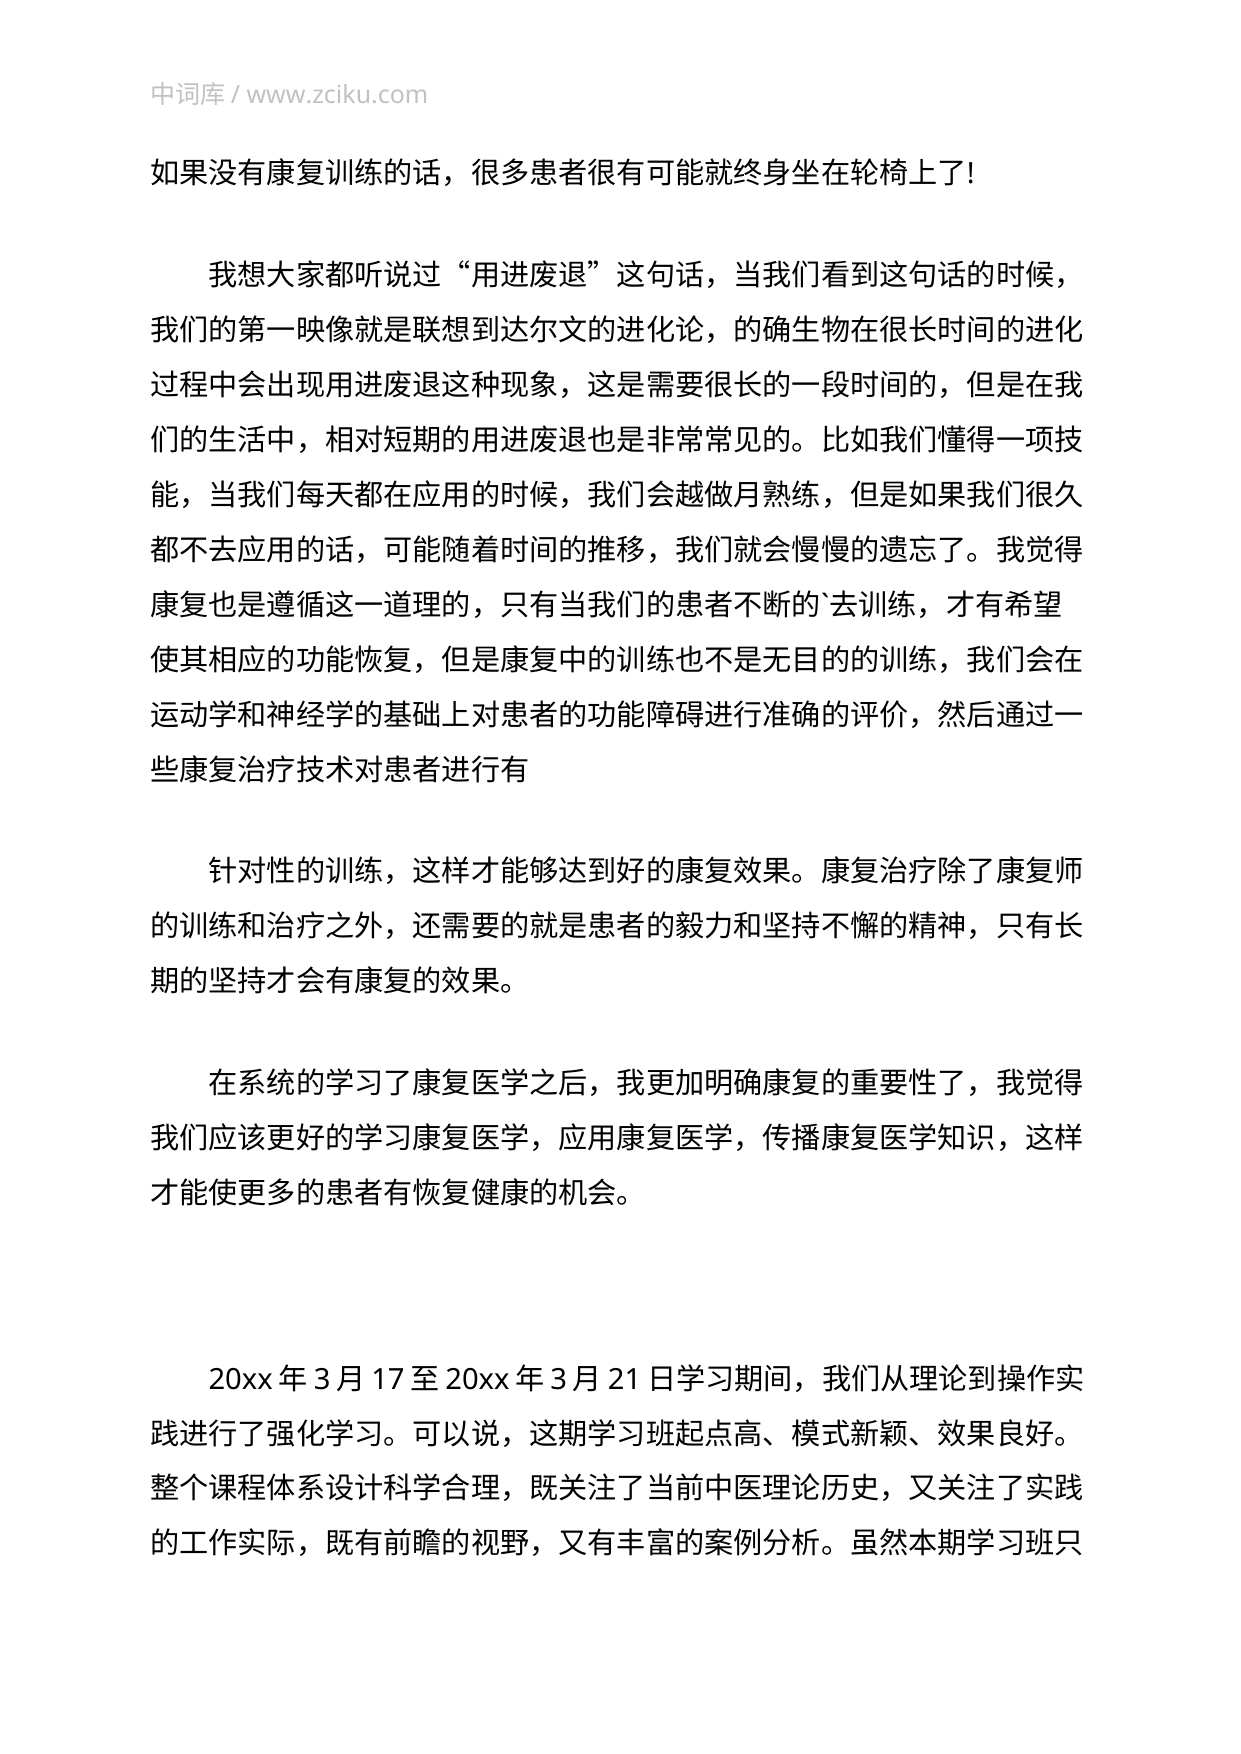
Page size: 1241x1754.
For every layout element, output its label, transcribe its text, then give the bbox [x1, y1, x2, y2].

text 针对性的训练，这样才能够达到好的康复效果。康复治疗除了康复师的训练和治疗之外，还需要的就是患者的毅力和坚持不懈的精神，只有长期的坚持才会有康复的效果。 [150, 848, 1090, 1000]
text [150, 150, 1090, 192]
text 我想大家都听说过“用进废退”这句话，当我们看到这句话的时候，我们的第一映像就是联想到达尔文的进化论，的确生物在很长时间的进化过程中会出现用进废退这种现象，这是需要很长的一段时间的，但是在我们的生活中，相对短期的用进废退也是非常常见的。比如我们懂得一项技能，当我们每天都在应用的时候，我们会越做月熟练，但是如果我们很久都不去应用的话，可能随着时间的推移，我们就会慢慢的遗忘了。我觉得康复也是遵循这一道理的，只有当我们的患者不断的`去训练，才有希望使其相应的功能恢复，但是康复中的训练也不是无目的的训练，我们会在运动学和神经学的基础上对患者的功能障碍进行准确的评价，然后通过一些康复治疗技术对患者进行有 [150, 252, 1090, 788]
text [150, 1355, 1090, 1562]
text 在系统的学习了康复医学之后，我更加明确康复的重要性了，我觉得我们应该更好的学习康复医学，应用康复医学，传播康复医学知识，这样才能使更多的患者有恢复健康的机会。 [150, 1059, 1090, 1212]
